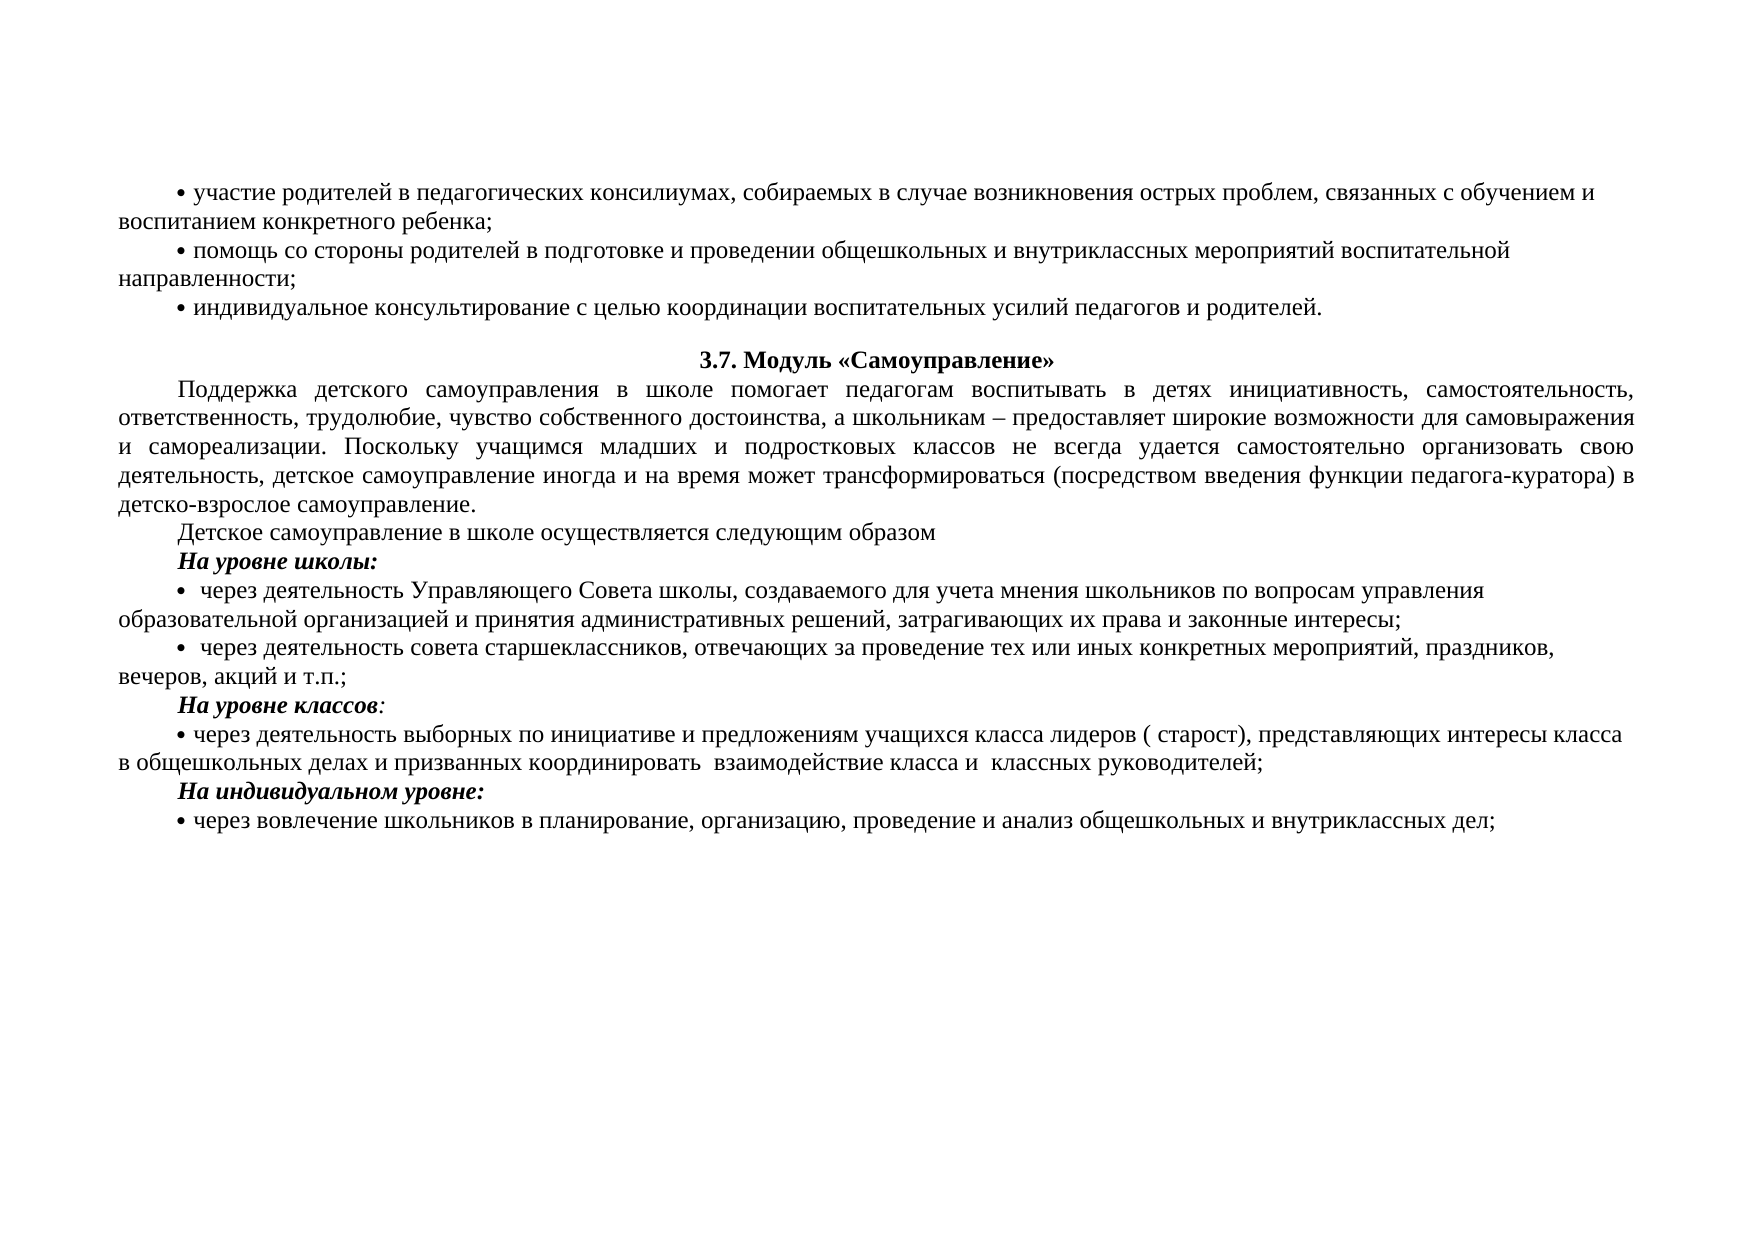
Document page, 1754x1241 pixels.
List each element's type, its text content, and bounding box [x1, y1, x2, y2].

list через деятельность Управляющего Совета школы, создаваемого для учета мнения школьников по вопросам управления образовательной организацией и принятия административных решений, затрагивающих их права и законные интересы; [118, 575, 1636, 632]
text Поддержка детского самоуправления в школе помогает педагогам воспитывать в детях инициативность, самостоятельность, ответственность, трудолюбие, чувство собственного достоинства, а школьникам – предоставляет широкие возможности для самовыражения и самореализации. Поскольку учащимся младших и подростковых классов не всегда удается самостоятельно организовать свою деятельность, детское самоуправление иногда и на время может трансформироваться (посредством введения функции педагога-куратора) в детско-взрослое самоуправление. [118, 374, 1636, 517]
text Детское самоуправление в школе осуществляется следующим образом [118, 517, 1636, 546]
list индивидуальное консультирование c целью координации воспитательных усилий педагогов и родителей. [118, 292, 1617, 321]
text 3.7. Модуль «Самоуправление» [118, 345, 1636, 374]
list участие родителей в педагогических консилиумах, собираемых в случае возникновения острых проблем, связанных с обучением и воспитанием конкретного ребенка; [118, 177, 1617, 235]
text На уровне школы: [118, 546, 1636, 575]
text На индивидуальном уровне: [118, 776, 1636, 805]
list помощь со стороны родителей в подготовке и проведении общешкольных и внутриклассных мероприятий воспитательной направленности; [118, 235, 1617, 292]
text На уровне классов: [118, 690, 1636, 719]
list через деятельность выборных по инициативе и предложениям учащихся класса лидеров ( старост), представляющих интересы класса в общешкольных делах и призванных координировать взаимодействие класса и классных руководителей; [118, 719, 1636, 776]
list через деятельность совета старшеклассников, отвечающих за проведение тех или иных конкретных мероприятий, праздников, вечеров, акций и т.п.; [118, 632, 1636, 690]
list через вовлечение школьников в планирование, организацию, проведение и анализ общешкольных и внутриклассных дел; [118, 805, 1636, 834]
